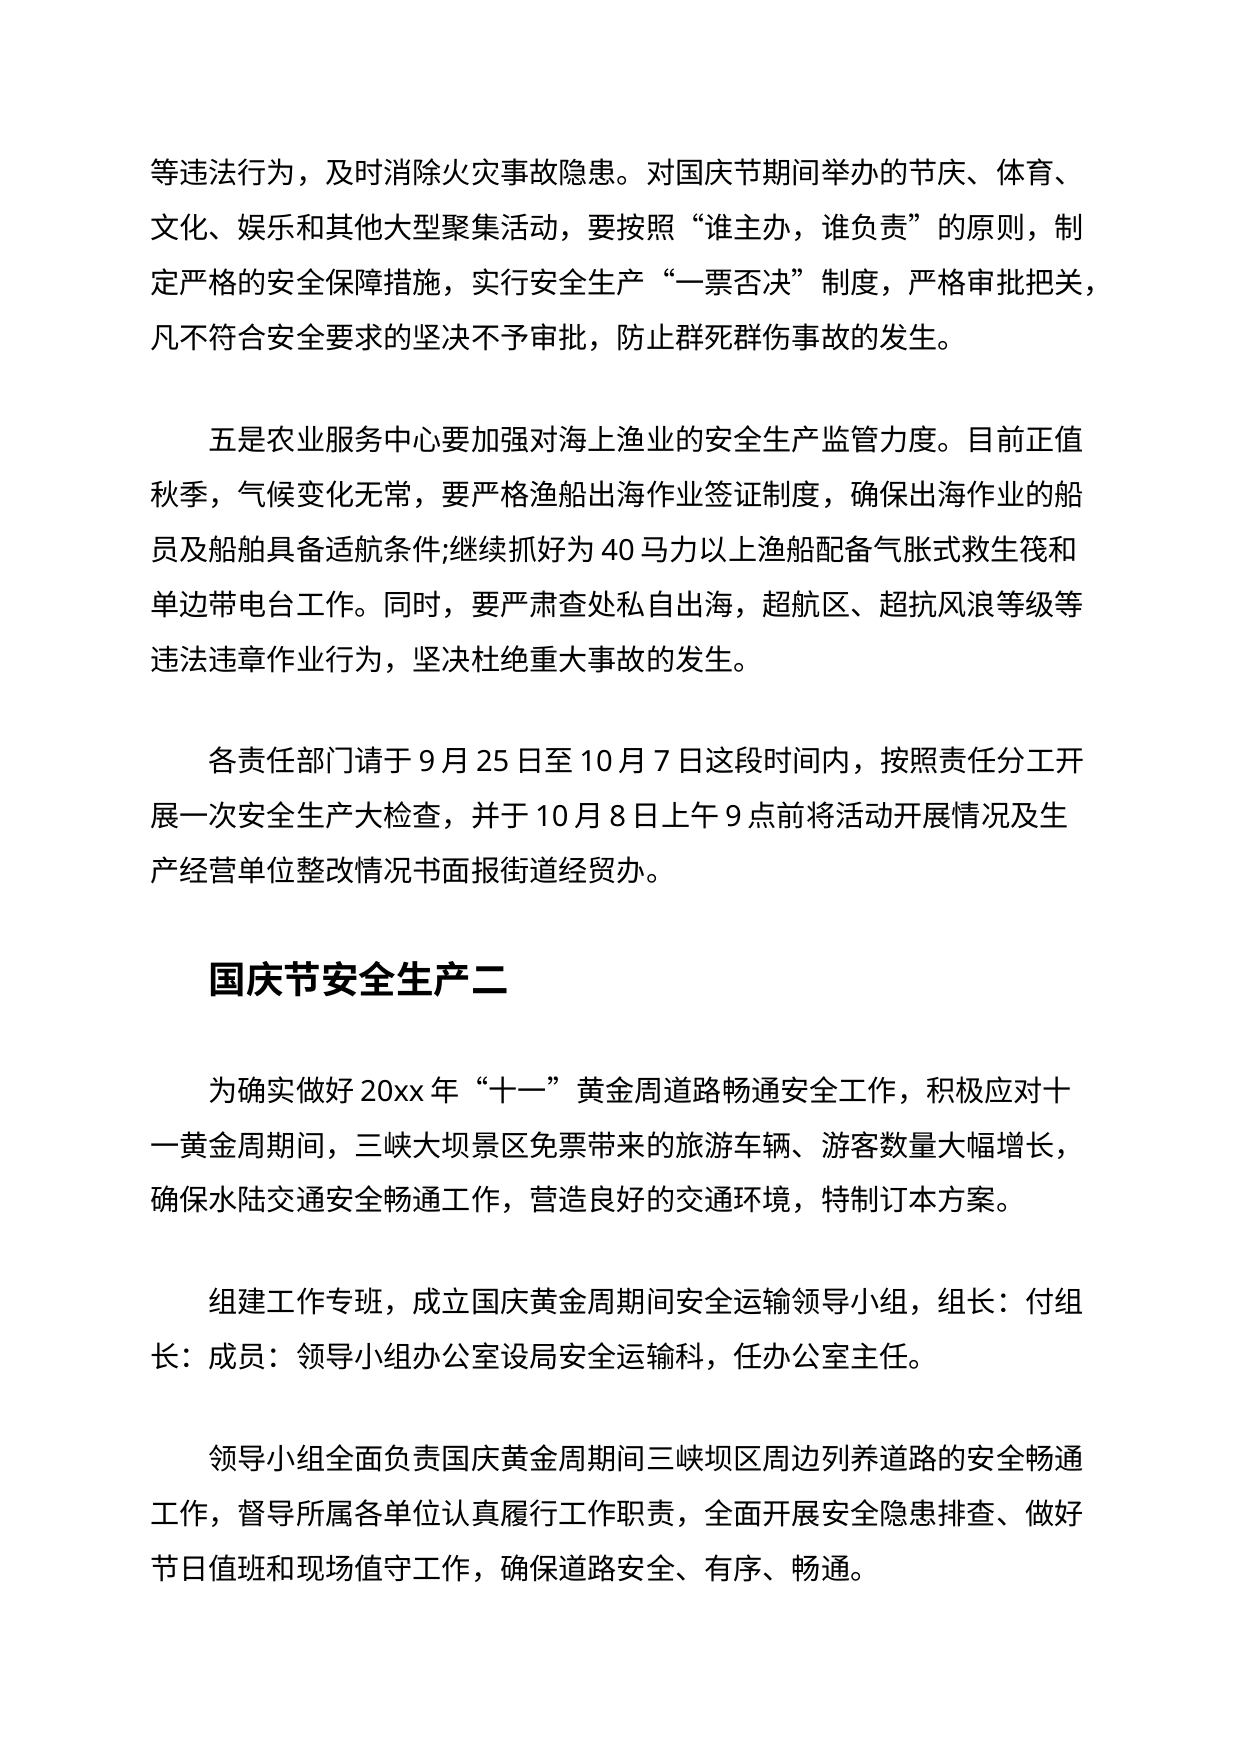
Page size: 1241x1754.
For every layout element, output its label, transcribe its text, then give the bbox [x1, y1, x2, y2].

text 各责任部门请于9月25日至10月7日这段时间内，按照责任分工开展一次安全生产大检查，并于10月8日上午9点前将活动开展情况及生产经营单位整改情况书面报街道经贸办。 [150, 738, 1090, 890]
text 为确实做好20xx年“十一”黄金周道路畅通安全工作，积极应对十一黄金周期间，三峡大坝景区免票带来的旅游车辆、游客数量大幅增长，确保水陆交通安全畅通工作，营造良好的交通环境，特制订本方案。 [150, 1067, 1090, 1219]
text 组建工作专班，成立国庆黄金周期间安全运输领导小组，组长：付组长：成员：领导小组办公室设局安全运输科，任办公室主任。 [150, 1279, 1090, 1376]
text 五是农业服务中心要加强对海上渔业的安全生产监管力度。目前正值秋季，气候变化无常，要严格渔船出海作业签证制度，确保出海作业的船员及船舶具备适航条件;继续抓好为40马力以上渔船配备气胀式救生筏和单边带电台工作。同时，要严肃查处私自出海，超航区、超抗风浪等级等违法违章作业行为，坚决杜绝重大事故的发生。 [150, 416, 1090, 678]
text 国庆节安全生产二 [150, 950, 1090, 1004]
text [150, 150, 1090, 357]
text 领导小组全面负责国庆黄金周期间三峡坝区周边列养道路的安全畅通工作，督导所属各单位认真履行工作职责，全面开展安全隐患排查、做好节日值班和现场值守工作，确保道路安全、有序、畅通。 [150, 1435, 1090, 1587]
